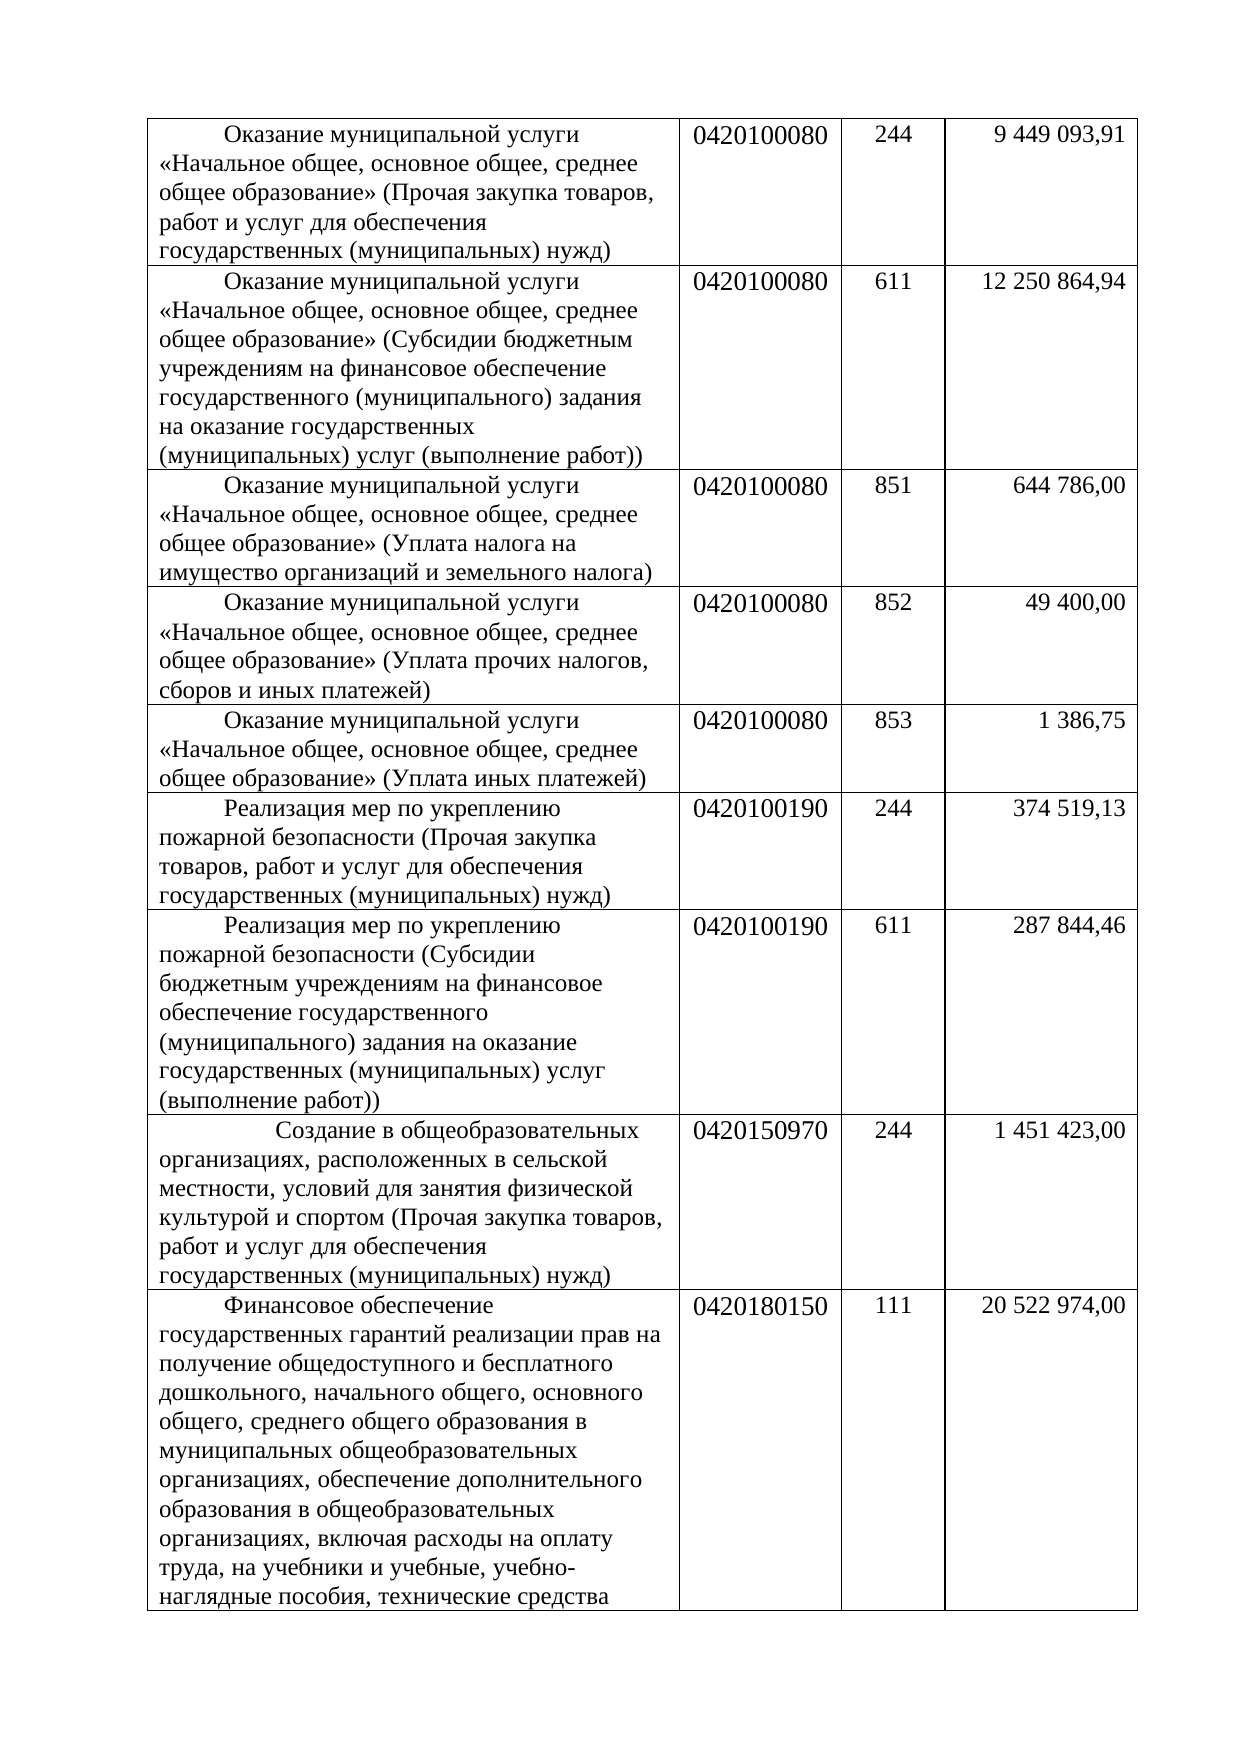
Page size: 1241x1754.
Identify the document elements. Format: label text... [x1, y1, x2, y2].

table_cell 244 [842, 119, 944, 264]
table_cell 374 519,13 [946, 793, 1137, 909]
table_cell 1 451 423,00 [946, 1115, 1137, 1289]
table_cell 287 844,46 [946, 910, 1137, 1113]
table_cell Оказание муниципальной услуги «Начальное общее, основное общее, среднее общее образование» (Прочая закупка товаров, работ и услуг для обеспечения государственных (муниципальных) нужд) [148, 119, 679, 264]
table_cell Реализация мер по укреплению пожарной безопасности (Субсидии бюджетным учреждениям на финансовое обеспечение государственного (муниципального) задания на оказание государственных (муниципальных) услуг (выполнение работ)) [148, 910, 679, 1113]
table_cell Оказание муниципальной услуги «Начальное общее, основное общее, среднее общее образование» (Уплата прочих налогов, сборов и иных платежей) [148, 587, 679, 703]
table_cell 0420100080 [680, 266, 841, 469]
table_cell 611 [842, 266, 944, 469]
table_cell Оказание муниципальной услуги «Начальное общее, основное общее, среднее общее образование» (Уплата иных платежей) [148, 705, 679, 792]
table_cell 9 449 093,91 [946, 119, 1137, 264]
table_cell 12 250 864,94 [946, 266, 1137, 469]
table_cell 111 [842, 1290, 944, 1610]
table_cell 1 386,75 [946, 705, 1137, 792]
table_cell 0420100080 [680, 587, 841, 703]
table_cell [148, 1290, 679, 1610]
table_cell Оказание муниципальной услуги «Начальное общее, основное общее, среднее общее образование» (Субсидии бюджетным учреждениям на финансовое обеспечение государственного (муниципального) задания на оказание государственных (муниципальных) услуг (выполнение работ)) [148, 266, 679, 469]
table_cell Оказание муниципальной услуги «Начальное общее, основное общее, среднее общее образование» (Уплата налога на имущество организаций и земельного налога) [148, 470, 679, 586]
table_cell 852 [842, 587, 944, 703]
table_cell 853 [842, 705, 944, 792]
table_cell 0420100190 [680, 910, 841, 1113]
table_cell 244 [842, 793, 944, 909]
table_cell Создание в общеобразовательных организациях, расположенных в сельской местности, условий для занятия физической культурой и спортом (Прочая закупка товаров, работ и услуг для обеспечения государственных (муниципальных) нужд) [148, 1115, 679, 1289]
table_cell 0420100080 [680, 470, 841, 586]
table_cell 0420100080 [680, 705, 841, 792]
table_cell 49 400,00 [946, 587, 1137, 703]
table_cell 0420100190 [680, 793, 841, 909]
table_cell Реализация мер по укреплению пожарной безопасности (Прочая закупка товаров, работ и услуг для обеспечения государственных (муниципальных) нужд) [148, 793, 679, 909]
table_cell 851 [842, 470, 944, 586]
table_cell 0420180150 [680, 1290, 841, 1610]
table_cell 611 [842, 910, 944, 1113]
table_cell 0420100080 [680, 119, 841, 264]
table_cell 20 522 974,00 [946, 1290, 1137, 1610]
table_cell 244 [842, 1115, 944, 1289]
table_cell 0420150970 [680, 1115, 841, 1289]
table_cell 644 786,00 [946, 470, 1137, 586]
